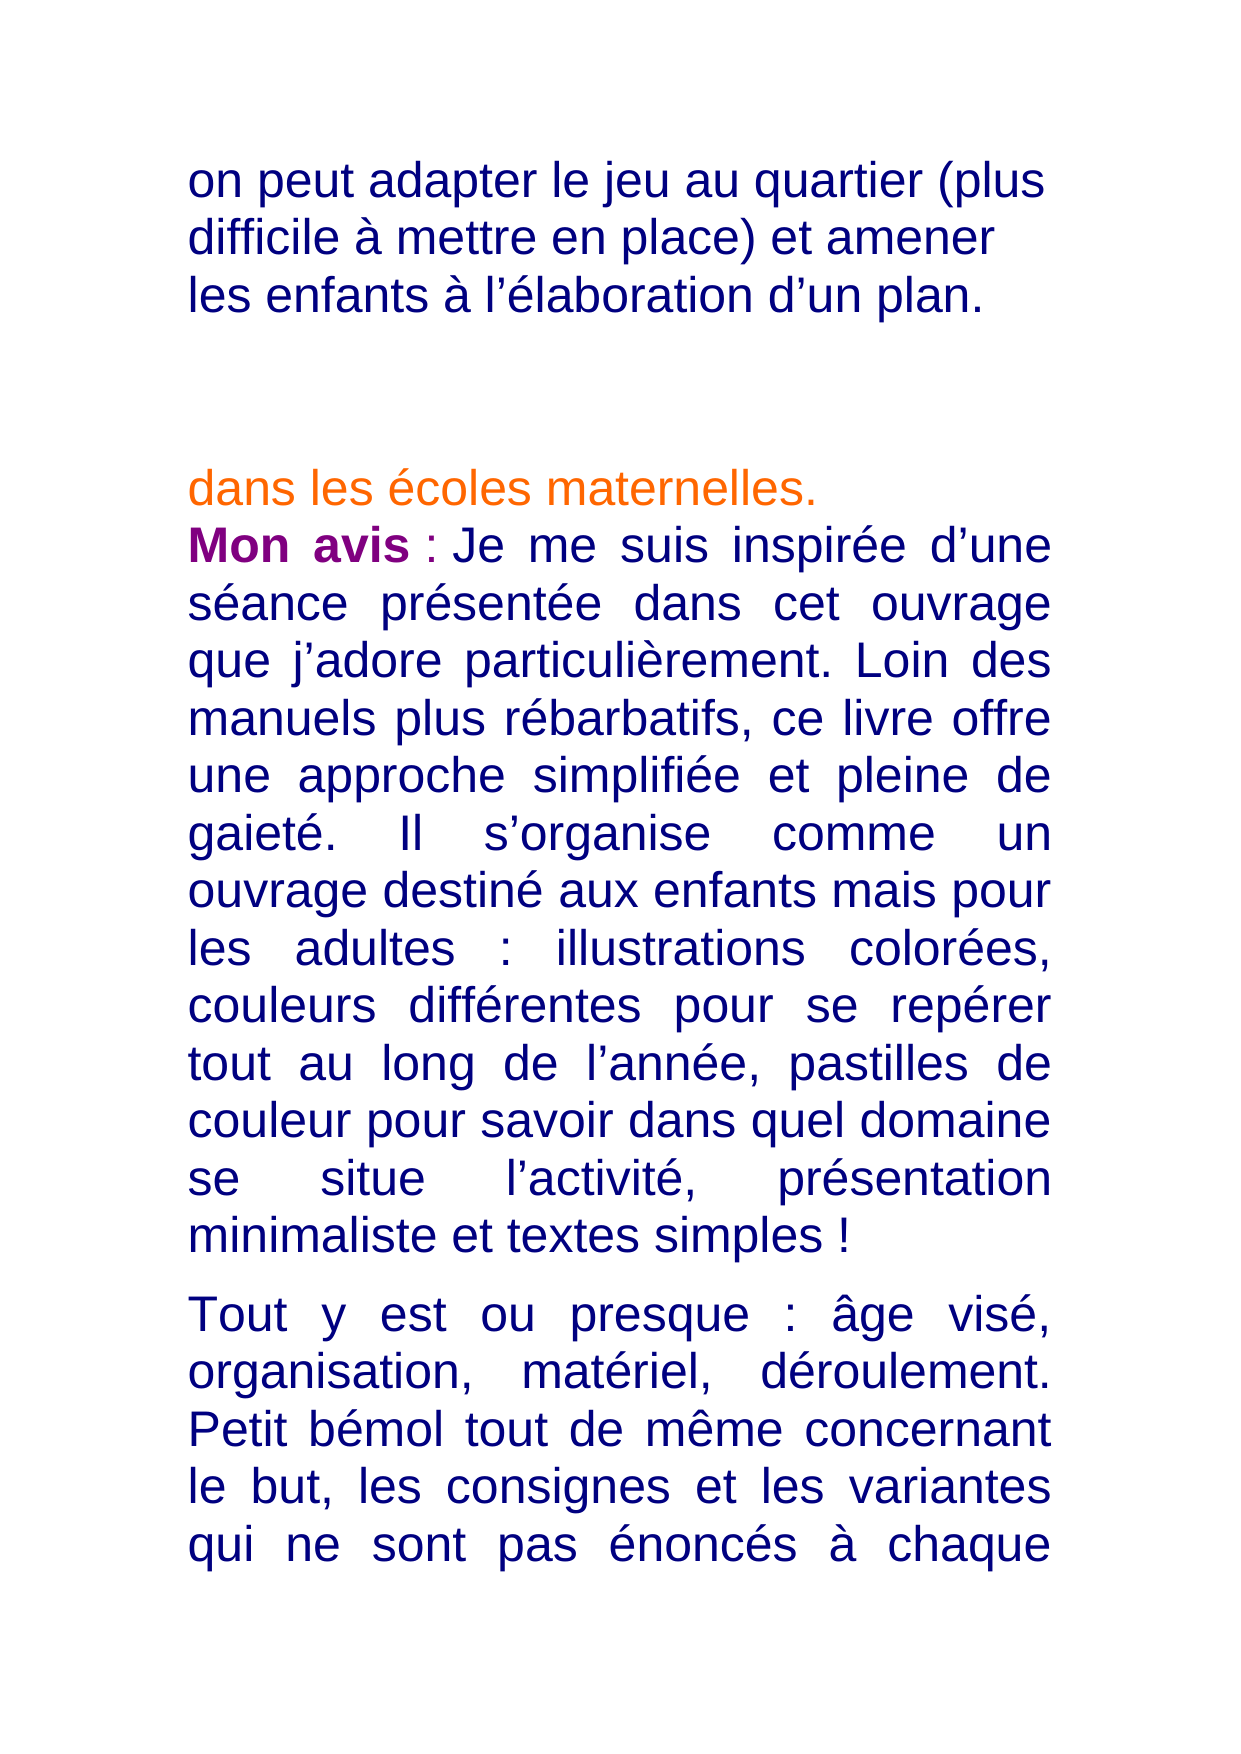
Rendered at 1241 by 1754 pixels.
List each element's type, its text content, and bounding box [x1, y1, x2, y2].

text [187, 1284, 1053, 1572]
text dans les écoles maternelles. [187, 458, 1053, 516]
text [187, 150, 1053, 322]
text Mon avis : Je me suis inspirée d’une séance présentée dans cet ouvrage que j’adore particulièrement. Loin des manuels plus rébarbatifs, ce livre offre une approche simplifiée et pleine de gaieté. Il s’organise comme un ouvrage destiné aux enfants mais pour les adultes : illustrations colorées, couleurs différentes pour se repérer tout au long de l’année, pastilles de couleur pour savoir dans quel domaine se situe l’activité, présentation minimaliste et textes simples ! [187, 516, 1053, 1263]
